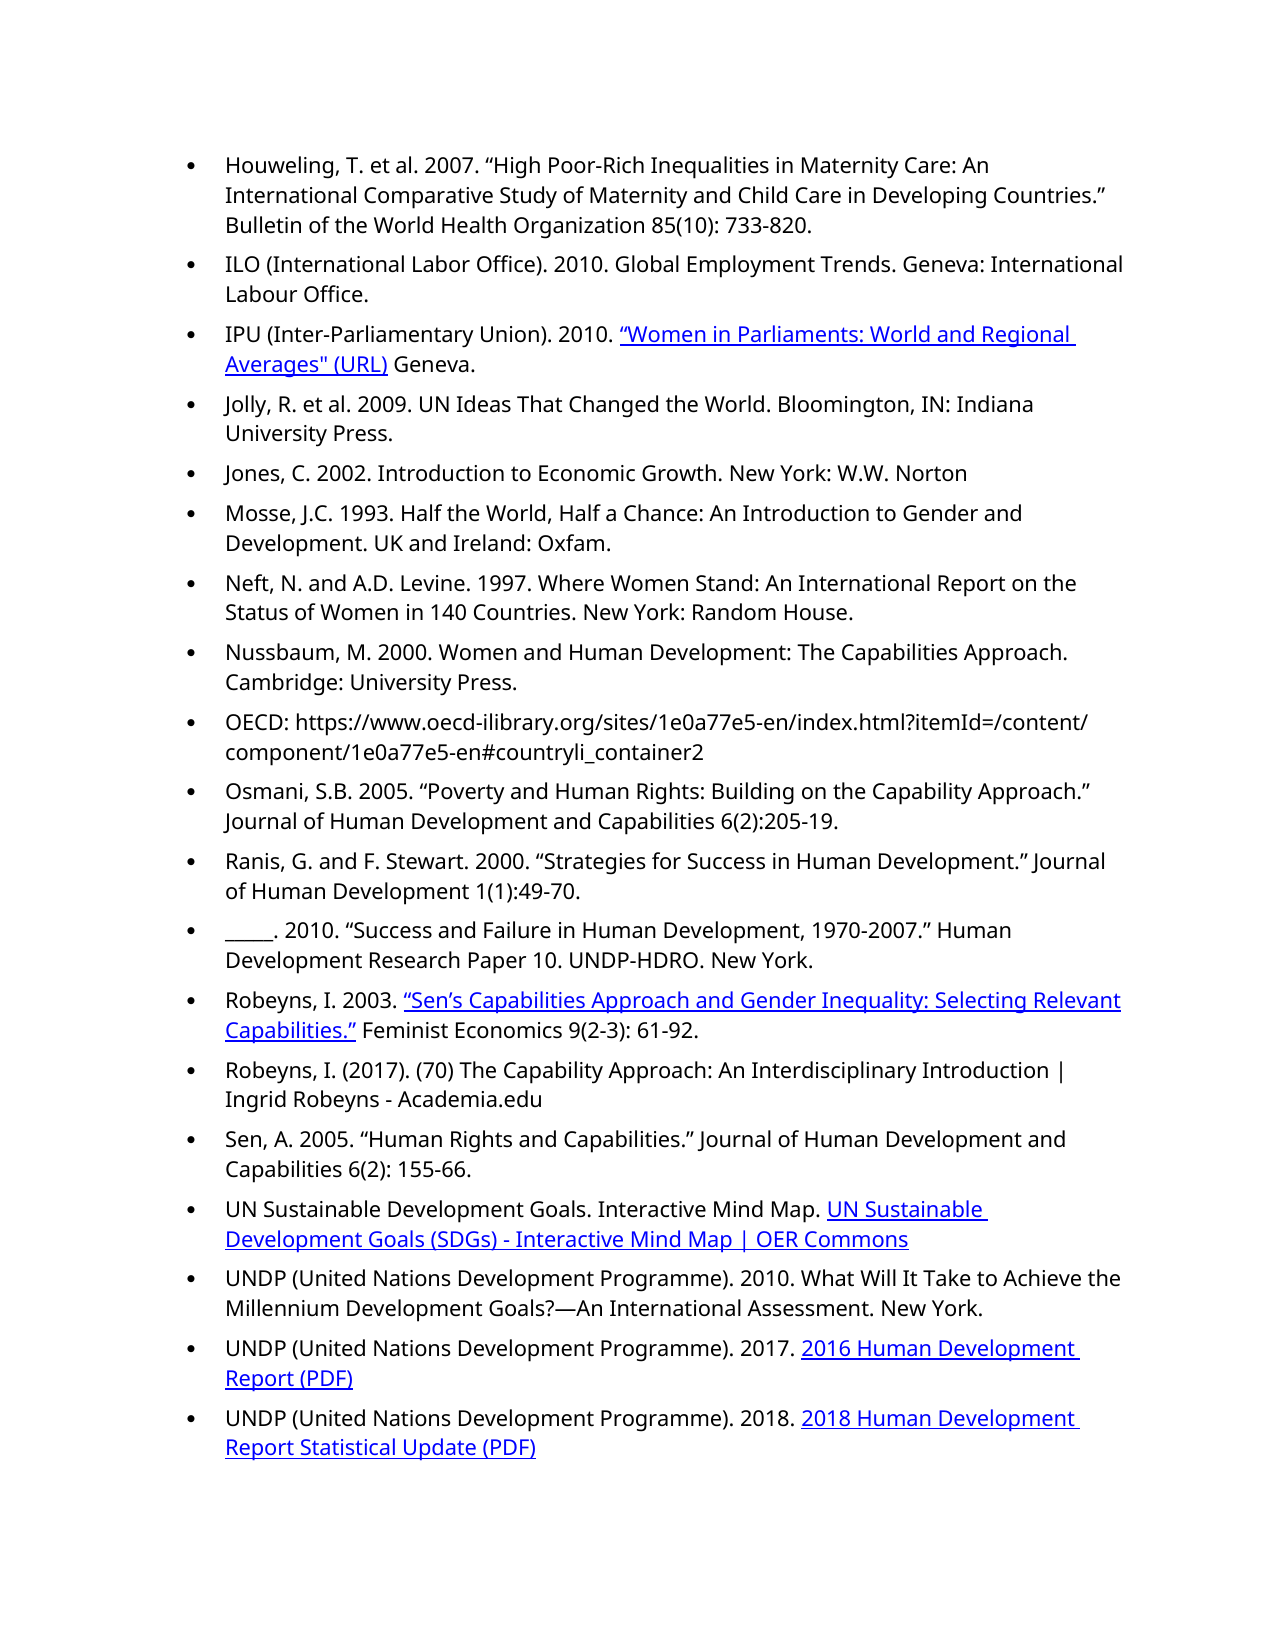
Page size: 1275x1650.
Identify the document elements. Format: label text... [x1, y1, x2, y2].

list Houweling, T. et al. 2007. “High Poor-Rich Inequalities in Maternity Care: An International Comparative Study of Maternity and Child Care in Developing Countries.” Bulletin of the World Health Organization 85(10): 733-820. [187, 150, 1125, 239]
list Osmani, S.B. 2005. “Poverty and Human Rights: Building on the Capability Approach.” Journal of Human Development and Capabilities 6(2):205-19. [187, 776, 1125, 836]
list ILO (International Labor Office). 2010. Global Employment Trends. Geneva: International Labour Office. [187, 249, 1125, 309]
list Nussbaum, M. 2000. Women and Human Development: The Capabilities Approach. Cambridge: University Press. [187, 637, 1125, 697]
list Mosse, J.C. 1993. Half the World, Half a Chance: An Introduction to Gender and Development. UK and Ireland: Oxfam. [187, 498, 1125, 557]
list _____. 2010. “Success and Failure in Human Development, 1970-2007.” Human Development Research Paper 10. UNDP-HDRO. New York. [187, 915, 1125, 975]
list Robeyns, I. (2017). (70) The Capability Approach: An Interdisciplinary Introduction | Ingrid Robeyns - Academia.edu [187, 1054, 1125, 1114]
list UNDP (United Nations Development Programme). 2018. 2018 Human Development Report Statistical Update (PDF) [187, 1402, 1125, 1462]
list UNDP (United Nations Development Programme). 2010. What Will It Take to Achieve the Millennium Development Goals?—An International Assessment. New York. [187, 1263, 1125, 1323]
list OECD: https://www.oecd-ilibrary.org/sites/1e0a77e5-en/index.html?itemId=/content/component/1e0a77e5-en#countryli_container2 [187, 707, 1125, 766]
list Robeyns, I. 2003. “Sen’s Capabilities Approach and Gender Inequality: Selecting Relevant Capabilities.” Feminist Economics 9(2-3): 61-92. [187, 985, 1125, 1044]
list Jolly, R. et al. 2009. UN Ideas That Changed the World. Bloomington, IN: Indiana University Press. [187, 388, 1125, 448]
list Neft, N. and A.D. Levine. 1997. Where Women Stand: An International Report on the Status of Women in 140 Countries. New York: Random House. [187, 567, 1125, 627]
list UN Sustainable Development Goals. Interactive Mind Map. UN Sustainable Development Goals (SDGs) - Interactive Mind Map | OER Commons [187, 1194, 1125, 1253]
list Jones, C. 2002. Introduction to Economic Growth. New York: W.W. Norton [187, 458, 1125, 488]
list IPU (Inter-Parliamentary Union). 2010. “Women in Parliaments: World and Regional Averages" (URL) Geneva. [187, 319, 1125, 378]
list Sen, A. 2005. “Human Rights and Capabilities.” Journal of Human Development and Capabilities 6(2): 155-66. [187, 1124, 1125, 1184]
list Ranis, G. and F. Stewart. 2000. “Strategies for Success in Human Development.” Journal of Human Development 1(1):49-70. [187, 846, 1125, 905]
list UNDP (United Nations Development Programme). 2017. 2016 Human Development Report (PDF) [187, 1333, 1125, 1392]
